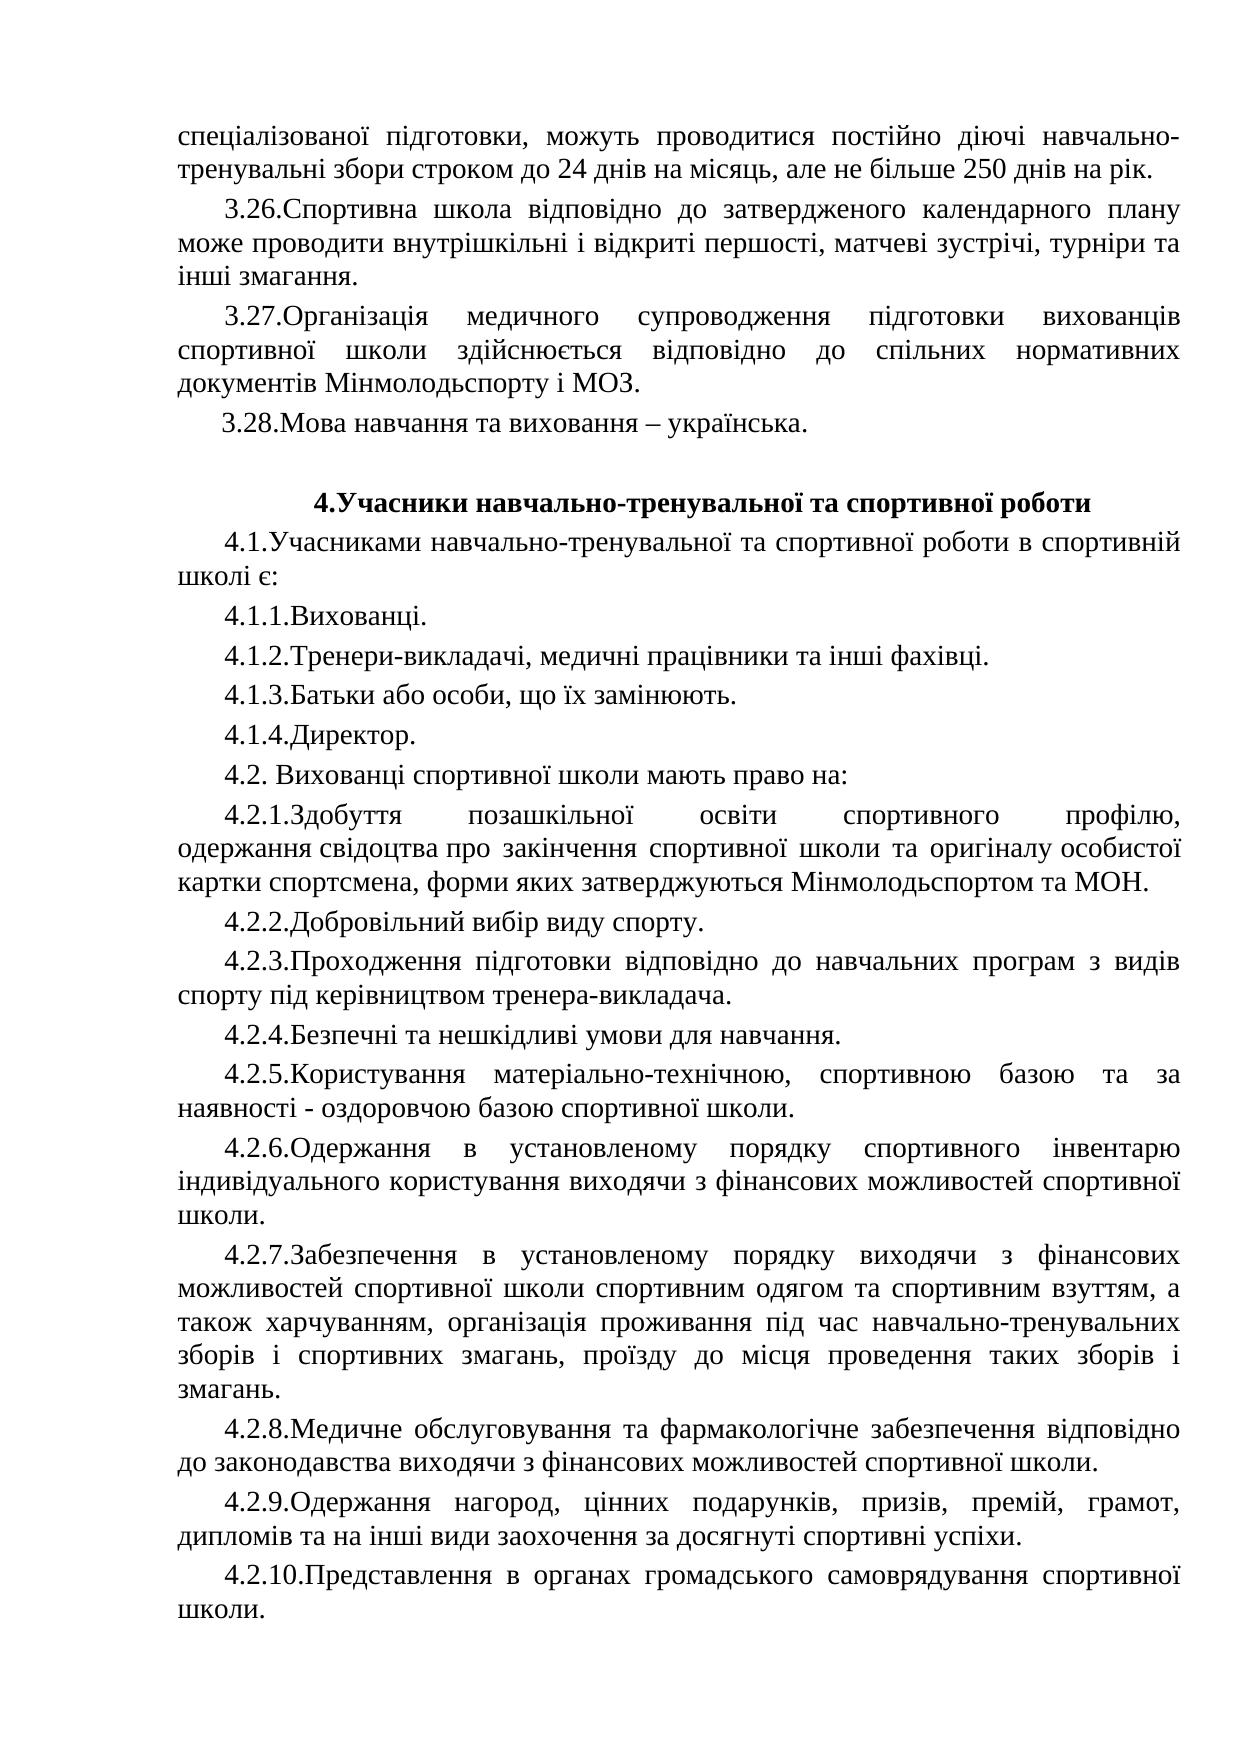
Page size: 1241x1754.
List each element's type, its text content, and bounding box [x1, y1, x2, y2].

text 4.1.3.Батьки або особи, що їх замінюють. [177, 677, 1181, 711]
text 4.2. Вихованці спортивної школи мають право на: [177, 757, 1181, 791]
text 4.2.2.Добровільний вибір виду спорту. [177, 904, 1181, 937]
text 4.2.4.Безпечні та нешкідливі умови для навчання. [177, 1017, 1181, 1050]
text 4.1.1.Вихованці. [177, 598, 1181, 631]
text 3.26.Спортивна школа відповідно до затвердженого календарного плану може проводити внутрішкільні і відкриті першості, матчеві зустрічі, турніри та інші змагання. [177, 191, 1181, 292]
text 4.2.6.Одержання в установленому порядку спортивного інвентарю індивідуального користування виходячи з фінансових можливостей спортивної школи. [177, 1130, 1181, 1231]
text 4.1.Учасниками навчально-тренувальної та спортивної роботи в спортивній школі є: [177, 524, 1181, 592]
text 4.1.4.Директор. [177, 717, 1181, 751]
text 3.27.Організація медичного супроводження підготовки вихованців спортивної школи здійснюється відповідно до спільних нормативних документів Мінмолодьспорту і МОЗ. [177, 298, 1181, 399]
text 4.2.5.Користування матеріально-технічною, спортивною базою та за наявності - оздоровчою базою спортивної школи. [177, 1057, 1181, 1124]
text 4.2.8.Медичне обслуговування та фармакологічне забезпечення відповідно до законодавства виходячи з фінансових можливостей спортивної школи. [177, 1411, 1181, 1478]
text 3.28.Мова навчання та виховання – українська. [177, 405, 1181, 439]
text 4.2.1.Здобуття позашкільної освіти спортивного профілю, одержання свідоцтва про закінчення спортивної школи та оригіналу особистої картки спортсмена, форми яких затверджуються Мінмолодьспортом та МОН. [177, 797, 1181, 897]
text 4.Учасники навчально-тренувальної та спортивної роботи [224, 485, 1181, 518]
text 4.2.10.Представлення в органах громадського самоврядування спортивної школи. [177, 1557, 1181, 1624]
text 4.2.9.Одержання нагород, цінних подарунків, призів, премій, грамот, дипломів та на інші види заохочення за досягнуті спортивні успіхи. [177, 1484, 1181, 1551]
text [177, 118, 1181, 185]
text 4.2.3.Проходження підготовки відповідно до навчальних програм з видів спорту під керівництвом тренера-викладача. [177, 943, 1181, 1011]
text 4.1.2.Тренери-викладачі, медичні працівники та інші фахівці. [177, 638, 1181, 671]
text 4.2.7.Забезпечення в установленому порядку виходячи з фінансових можливостей спортивної школи спортивним одягом та спортивним взуттям, а також харчуванням, організація проживання під час навчально-тренувальних зборів і спортивних змагань, проїзду до місця проведення таких зборів і змагань. [177, 1237, 1181, 1404]
